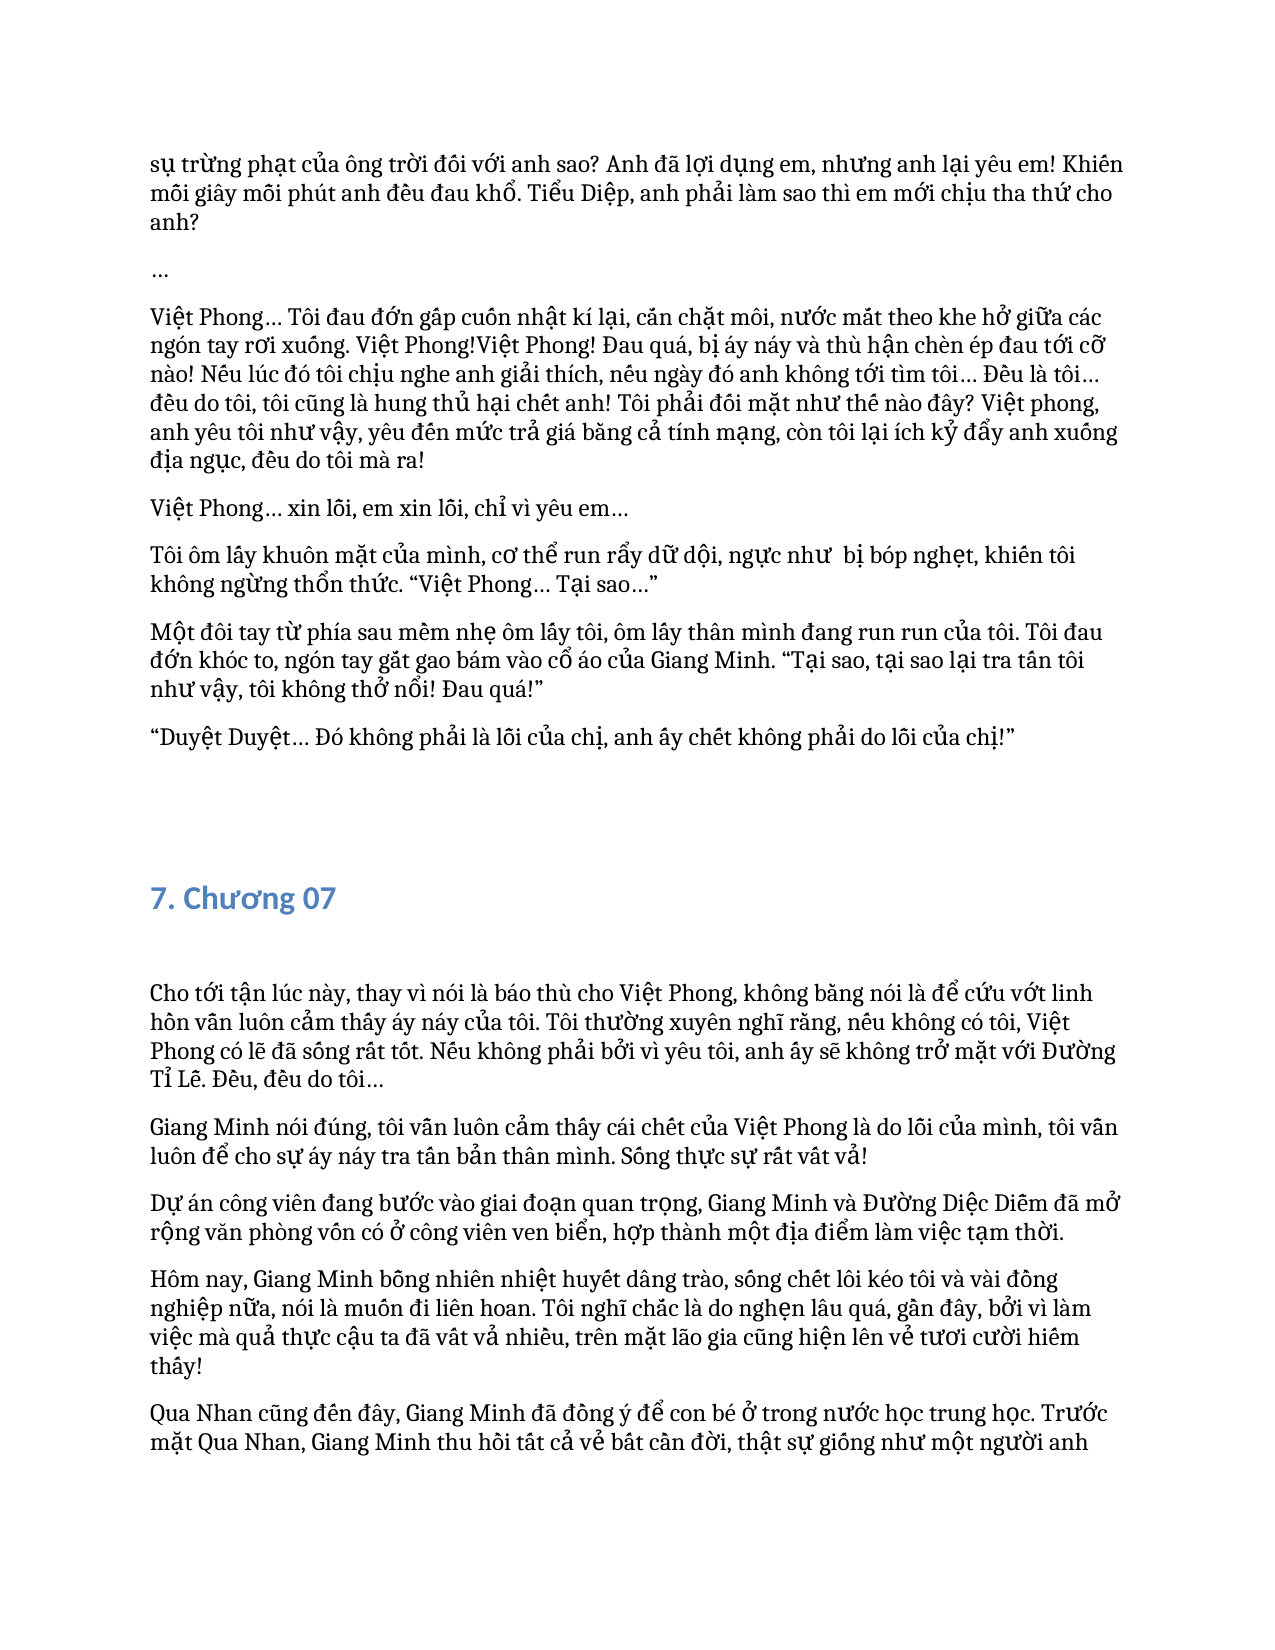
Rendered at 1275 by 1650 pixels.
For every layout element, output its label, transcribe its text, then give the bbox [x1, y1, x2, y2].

text “Duyệt Duyệt… Đó không phải là lỗi của chị, anh ấy chết không phải do lỗi của chị!” [150, 722, 1125, 751]
text Việt Phong… xin lỗi, em xin lỗi, chỉ vì yêu em… [150, 494, 1125, 522]
text Tôi ôm lấy khuôn mặt của mình, cơ thể run rẩy dữ dội, ngực như bị bóp nghẹt, khiến tôi không ngừng thổn thức. “Việt Phong… Tại sao…” [150, 541, 1125, 599]
text Hôm nay, Giang Minh bỗng nhiên nhiệt huyết dâng trào, sống chết lôi kéo tôi và vài đồng nghiệp nữa, nói là muốn đi liên hoan. Tôi nghĩ chắc là do nghẹn lâu quá, gần đây, bởi vì làm việc mà quả thực cậu ta đã vất vả nhiều, trên mặt lão gia cũng hiện lên vẻ tươi cười hiếm thấy! [150, 1265, 1125, 1380]
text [150, 150, 1125, 236]
text Việt Phong… Tôi đau đớn gấp cuốn nhật kí lại, cắn chặt môi, nước mắt theo khe hở giữa các ngón tay rơi xuống. Việt Phong!Việt Phong! Đau quá, bị áy náy và thù hận chèn ép đau tới cỡ nào! Nếu lúc đó tôi chịu nghe anh giải thích, nếu ngày đó anh không tới tìm tôi… Đều là tôi… đều do tôi, tôi cũng là hung thủ hại chết anh! Tôi phải đối mặt như thế nào đây? Việt phong, anh yêu tôi như vậy, yêu đến mức trả giá bằng cả tính mạng, còn tôi lại ích kỷ đẩy anh xuống địa ngục, đều do tôi mà ra! [150, 302, 1125, 475]
text Giang Minh nói đúng, tôi vẫn luôn cảm thấy cái chết của Việt Phong là do lỗi của mình, tôi vẫn luôn để cho sự áy náy tra tấn bản thân mình. Sống thực sự rất vất vả! [150, 1113, 1125, 1170]
text Dự án công viên đang bước vào giai đoạn quan trọng, Giang Minh và Đường Diệc Diễm đã mở rộng văn phòng vốn có ở công viên ven biển, hợp thành một địa điểm làm việc tạm thời. [150, 1189, 1125, 1247]
text Cho tới tận lúc này, thay vì nói là báo thù cho Việt Phong, không bằng nói là để cứu vớt linh hồn vẫn luôn cảm thấy áy náy của tôi. Tôi thường xuyên nghĩ rằng, nếu không có tôi, Việt Phong có lẽ đã sống rất tốt. Nếu không phải bởi vì yêu tôi, anh ấy sẽ không trở mặt với Đường Tỉ Lễ. Đều, đều do tôi… [150, 922, 1125, 1094]
subtitle 7. Chương 07 [150, 877, 1125, 918]
text Một đôi tay từ phía sau mềm nhẹ ôm lấy tôi, ôm lấy thân mình đang run run của tôi. Tôi đau đớn khóc to, ngón tay gắt gao bám vào cổ áo của Giang Minh. “Tại sao, tại sao lại tra tấn tôi như vậy, tôi không thở nổi! Đau quá!” [150, 617, 1125, 704]
text … [150, 255, 1125, 284]
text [150, 1399, 1125, 1457]
